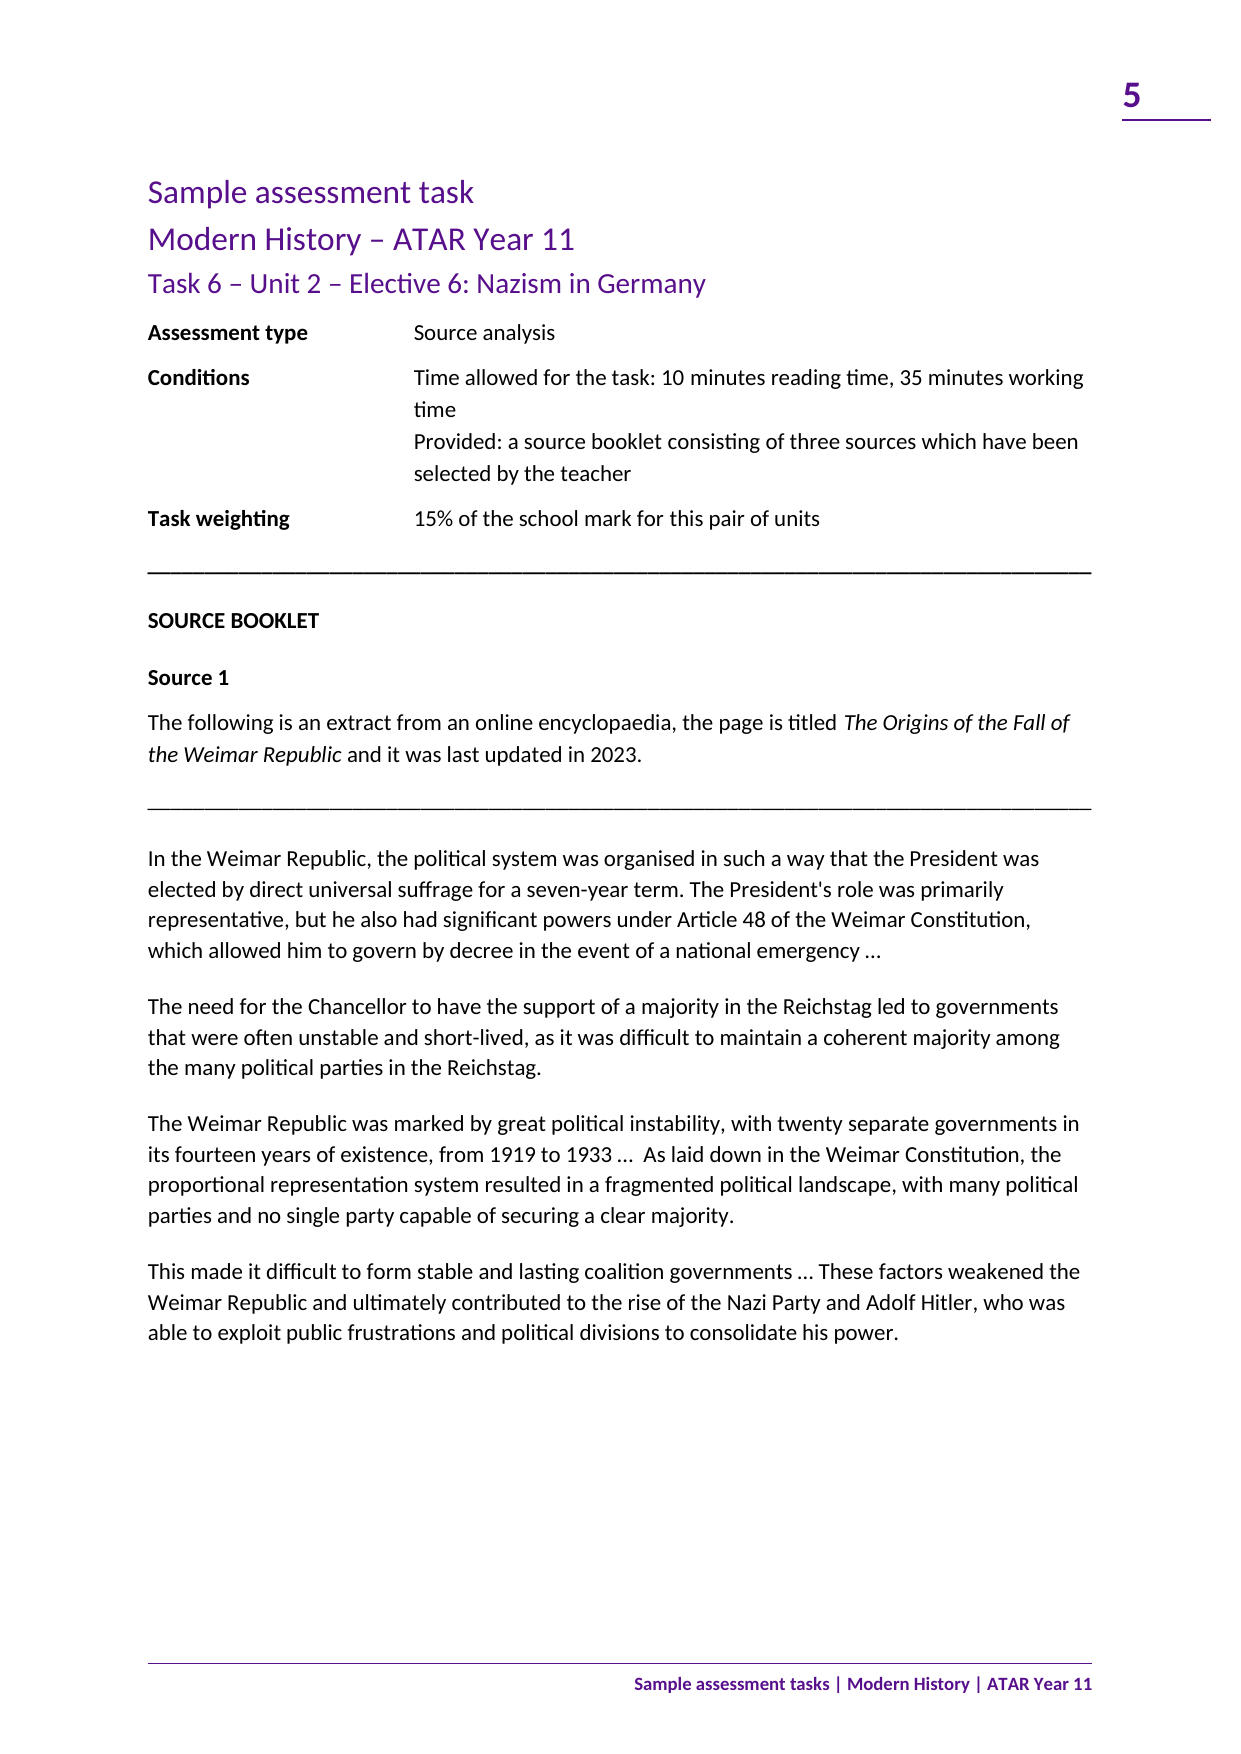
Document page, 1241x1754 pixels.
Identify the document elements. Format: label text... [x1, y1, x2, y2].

text The Weimar Republic was marked by great political instability, with twenty separate governments in its fourteen years of existence, from 1919 to 1933 … As laid down in the Weimar Constitution, the proportional representation system resulted in a fragmented political landscape, with many political parties and no single party capable of securing a clear majority. [148, 1109, 1092, 1229]
text Assessment type Source analysis [148, 318, 1092, 346]
text The following is an extract from an online encyclopaedia, the page is titled The Origins of the Fall of the Weimar Republic and it was last updated in 2023. [148, 708, 1092, 768]
text Source 1 [148, 663, 1107, 691]
text This made it difficult to form stable and lasting coalition governments … These factors weakened the Weimar Republic and ultimately contributed to the rise of the Nazi Party and Adolf Hitler, who was able to exploit public frustrations and political divisions to consolidate his power. [148, 1257, 1092, 1347]
text Task weighting 15% of the school mark for this pair of units [148, 504, 1092, 532]
subtitle Task 6 – Unit 2 – Elective 6: Nazism in Germany [148, 265, 1092, 300]
text The need for the Chancellor to have the support of a majority in the Reichstag led to governments that were often unstable and short-lived, as it was difficult to maintain a coherent majority among the many political parties in the Reichstag. [148, 992, 1092, 1081]
text In the Weimar Republic, the political system was organised in such a way that the President was elected by direct universal suffrage for a seven-year term. The President's role was primarily representative, but he also had significant powers under Article 48 of the Weimar Constitution, which allowed him to govern by decree in the event of a national emergency … [148, 844, 1092, 964]
text Conditions Time allowed for the task: 10 minutes reading time, 35 minutes working time [148, 363, 1092, 423]
text SOURCE BOOKLET [148, 606, 1107, 634]
subtitle Modern History – ATAR Year 11 [148, 218, 1092, 259]
subtitle Sample assessment task [148, 171, 1092, 212]
text Provided: a source booklet consisting of three sources which have been selected by the teacher [148, 427, 1092, 487]
